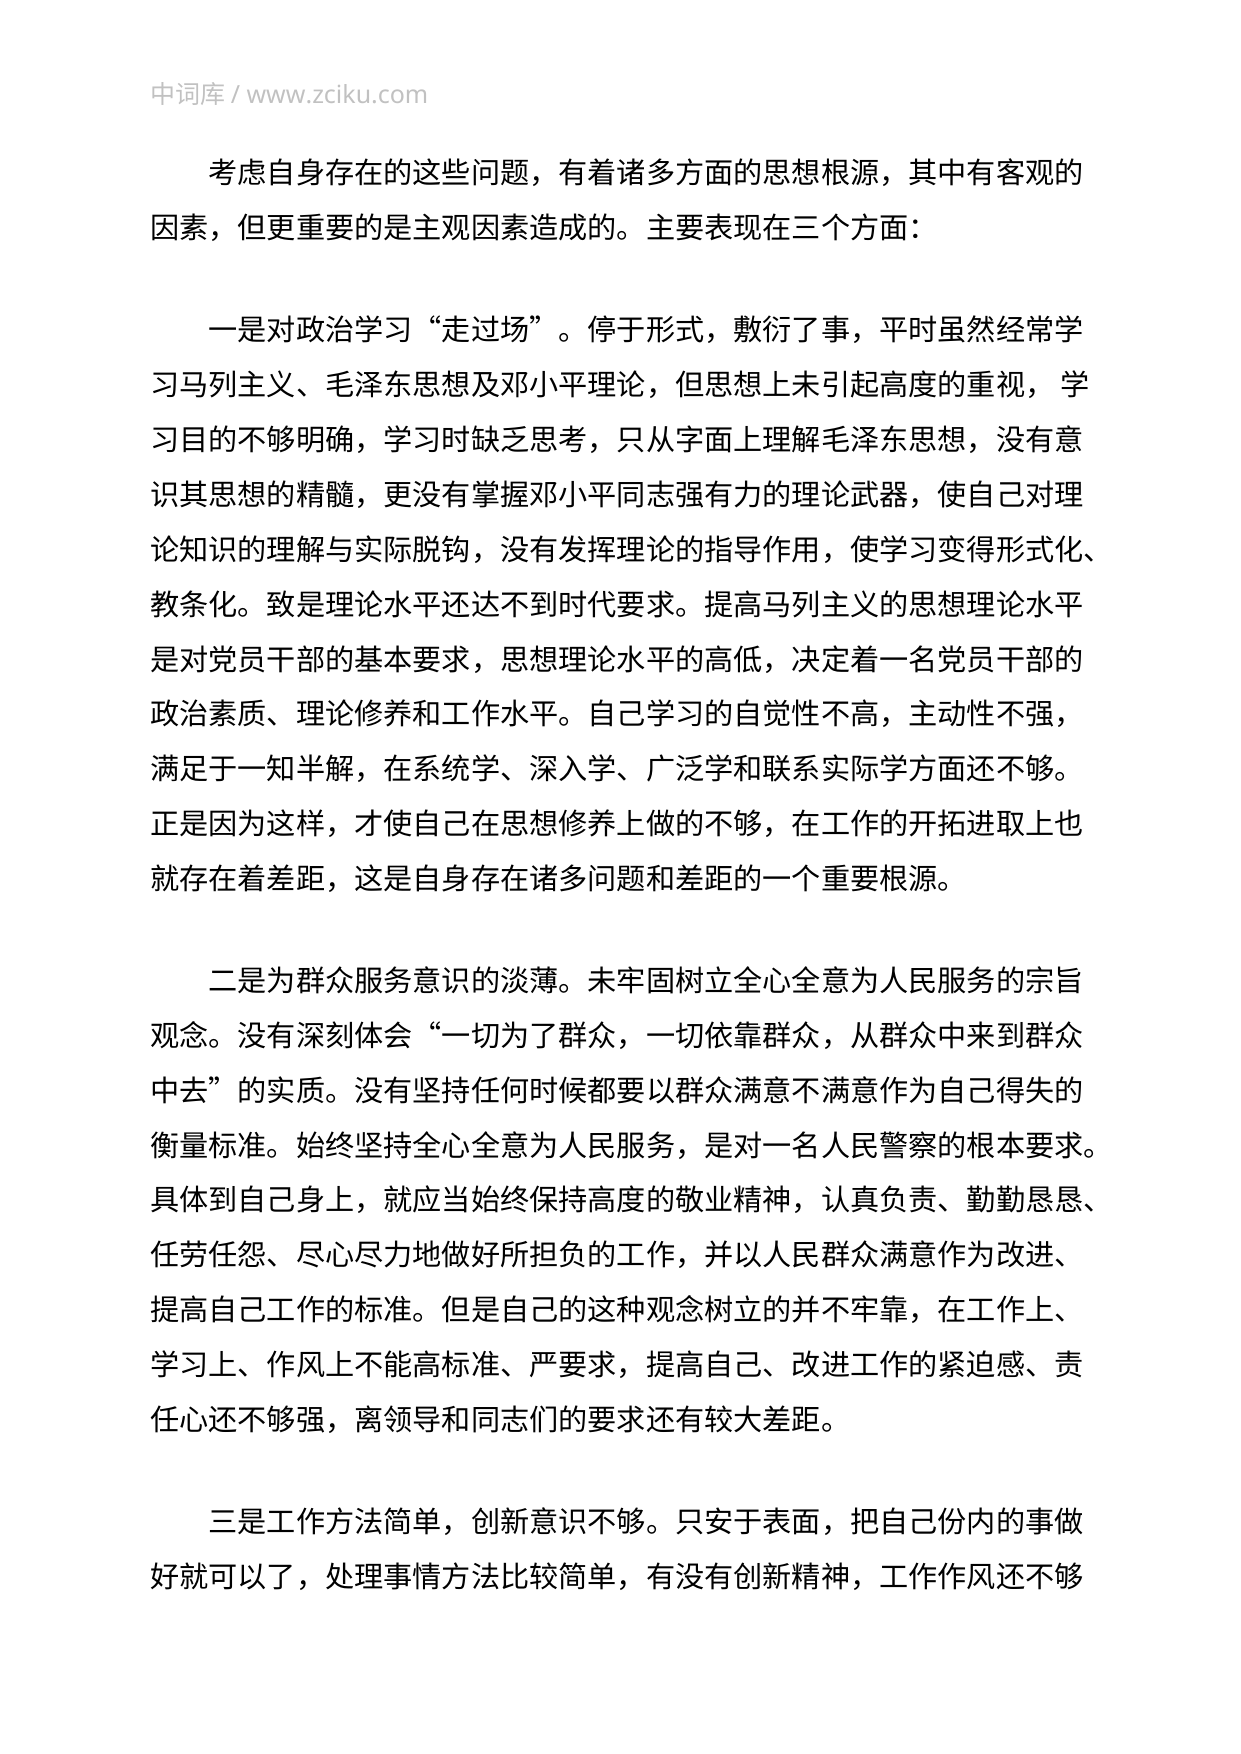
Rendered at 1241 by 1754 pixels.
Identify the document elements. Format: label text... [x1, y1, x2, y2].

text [150, 1498, 1090, 1596]
text 考虑自身存在的这些问题，有着诸多方面的思想根源，其中有客观的因素，但更重要的是主观因素造成的。主要表现在三个方面： [150, 150, 1090, 247]
text 一是对政治学习“走过场”。停于形式，敷衍了事，平时虽然经常学习马列主义、毛泽东思想及邓小平理论，但思想上未引起高度的重视， 学习目的不够明确，学习时缺乏思考，只从字面上理解毛泽东思想，没有意识其思想的精髓，更没有掌握邓小平同志强有力的理论武器，使自己对理论知识的理解与实际脱钩，没有发挥理论的指导作用，使学习变得形式化、教条化。致是理论水平还达不到时代要求。提高马列主义的思想理论水平是对党员干部的基本要求，思想理论水平的高低，决定着一名党员干部的政治素质、理论修养和工作水平。自己学习的自觉性不高，主动性不强，满足于一知半解，在系统学、深入学、广泛学和联系实际学方面还不够。正是因为这样，才使自己在思想修养上做的不够，在工作的开拓进取上也就存在着差距，这是自身存在诸多问题和差距的一个重要根源。 [150, 307, 1090, 898]
text 二是为群众服务意识的淡薄。未牢固树立全心全意为人民服务的宗旨观念。没有深刻体会“一切为了群众，一切依靠群众，从群众中来到群众中去”的实质。没有坚持任何时候都要以群众满意不满意作为自己得失的衡量标准。始终坚持全心全意为人民服务，是对一名人民警察的根本要求。具体到自己身上，就应当始终保持高度的敬业精神，认真负责、勤勤恳恳、任劳任怨、尽心尽力地做好所担负的工作，并以人民群众满意作为改进、提高自己工作的标准。但是自己的这种观念树立的并不牢靠，在工作上、学习上、作风上不能高标准、严要求，提高自己、改进工作的紧迫感、责任心还不够强，离领导和同志们的要求还有较大差距。 [150, 957, 1090, 1439]
